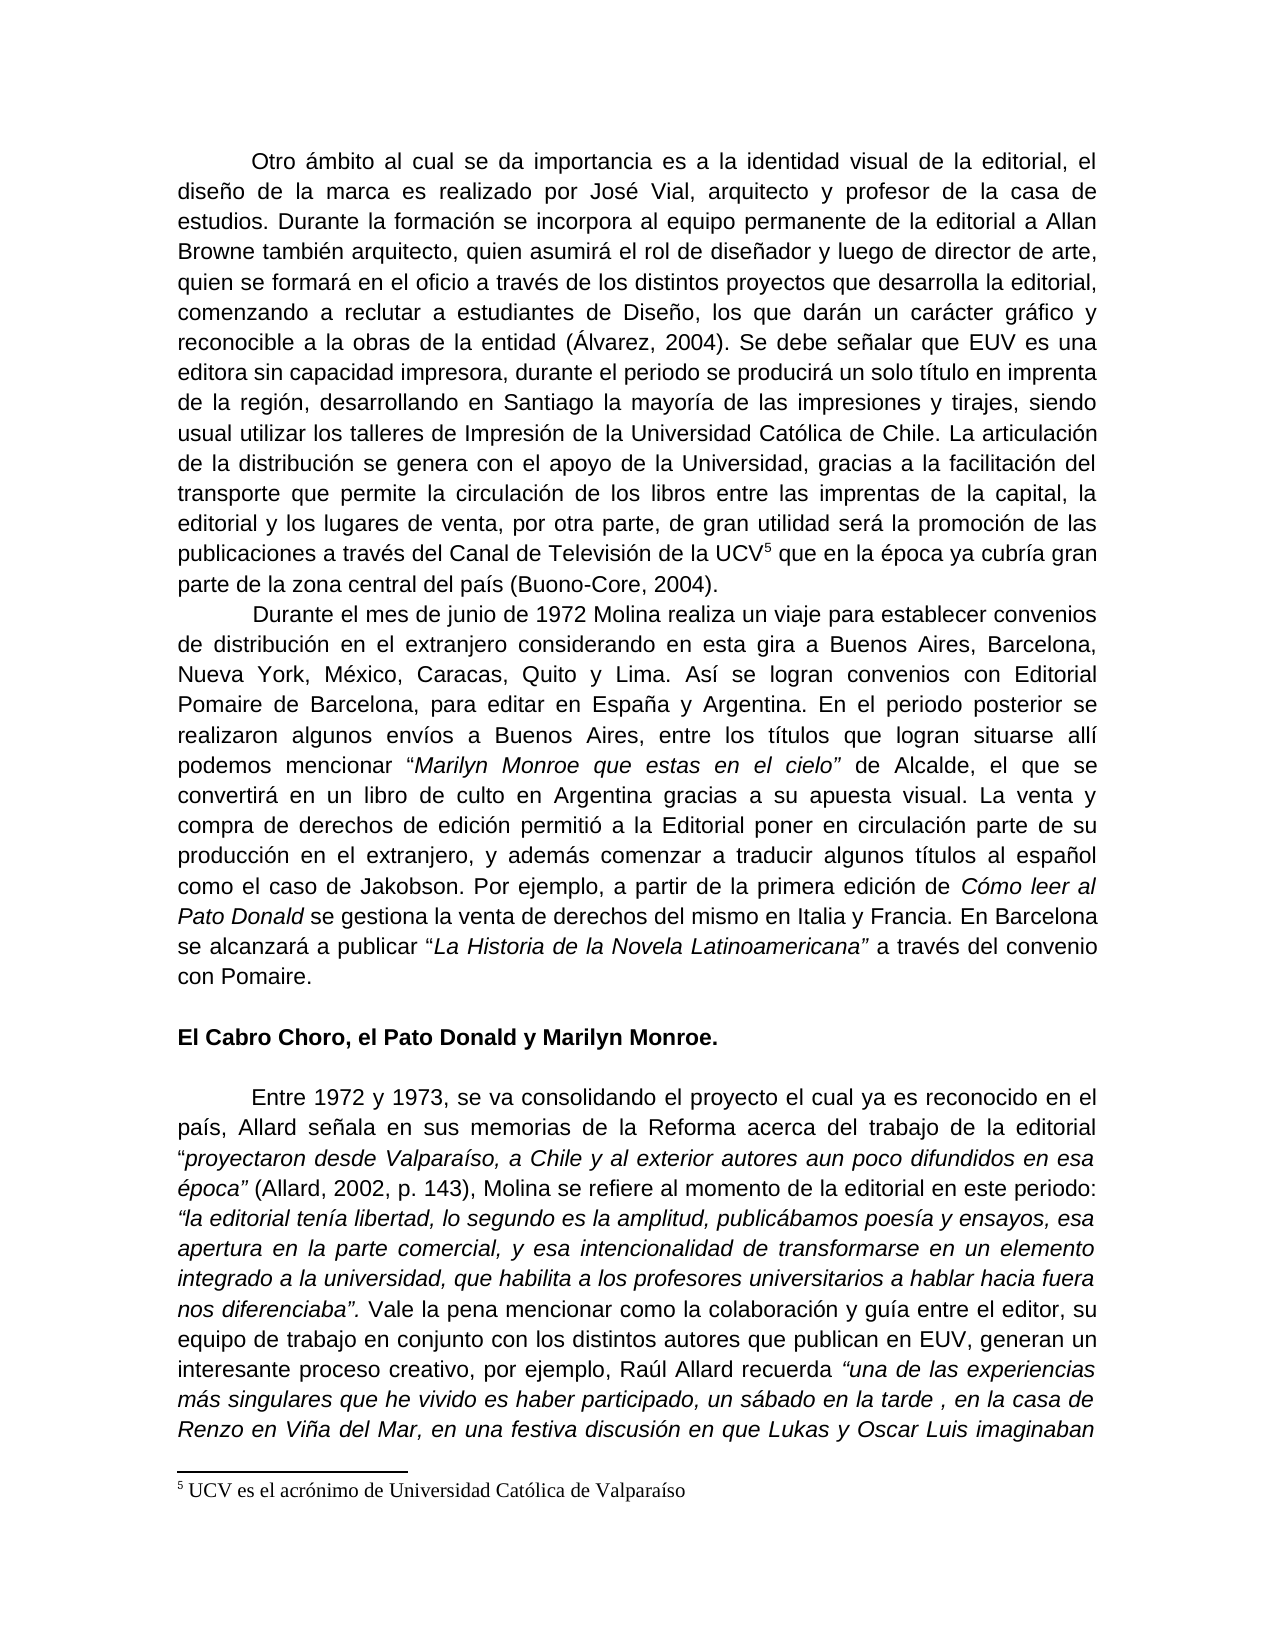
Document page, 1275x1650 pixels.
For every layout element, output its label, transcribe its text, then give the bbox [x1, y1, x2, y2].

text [177, 1084, 1098, 1443]
text Durante el mes de junio de 1972 Molina realiza un viaje para establecer convenios de distribución en el extranjero considerando en esta gira a Buenos Aires, Barcelona, Nueva York, México, Caracas, Quito y Lima. Así se logran convenios con Editorial Pomaire de Barcelona, para editar en España y Argentina. En el periodo posterior se realizaron algunos envíos a Buenos Aires, entre los títulos que logran situarse allí podemos mencionar “Marilyn Monroe que estas en el cielo” de Alcalde, el que se convertirá en un libro de culto en Argentina gracias a su apuesta visual. La venta y compra de derechos de edición permitió a la Editorial poner en circulación parte de su producción en el extranjero, y además comenzar a traducir algunos títulos al español como el caso de Jakobson. Por ejemplo, a partir de la primera edición de Cómo leer al Pato Donald se gestiona la venta de derechos del mismo en Italia y Francia. En Barcelona se alcanzará a publicar “La Historia de la Novela Latinoamericana” a través del convenio con Pomaire. [177, 601, 1098, 989]
text Otro ámbito al cual se da importancia es a la identidad visual de la editorial, el diseño de la marca es realizado por José Vial, arquitecto y profesor de la casa de estudios. Durante la formación se incorpora al equipo permanente de la editorial a Allan Browne también arquitecto, quien asumirá el rol de diseñador y luego de director de arte, quien se formará en el oficio a través de los distintos proyectos que desarrolla la editorial, comenzando a reclutar a estudiantes de Diseño, los que darán un carácter gráfico y reconocible a la obras de la entidad (Álvarez, 2004). Se debe señalar que EUV es una editora sin capacidad impresora, durante el periodo se producirá un solo título en imprenta de la región, desarrollando en Santiago la mayoría de las impresiones y tirajes, siendo usual utilizar los talleres de Impresión de la Universidad Católica de Chile. La articulación de la distribución se genera con el apoyo de la Universidad, gracias a la facilitación del transporte que permite la circulación de los libros entre las imprentas de la capital, la editorial y los lugares de venta, por otra parte, de gran utilidad será la promoción de las publicaciones a través del Canal de Televisión de la UCV que en la época ya cubría gran parte de la zona central del país (Buono-Core, 2004). [177, 148, 1098, 597]
text El Cabro Choro, el Pato Donald y Marilyn Monroe. [177, 1024, 1098, 1050]
